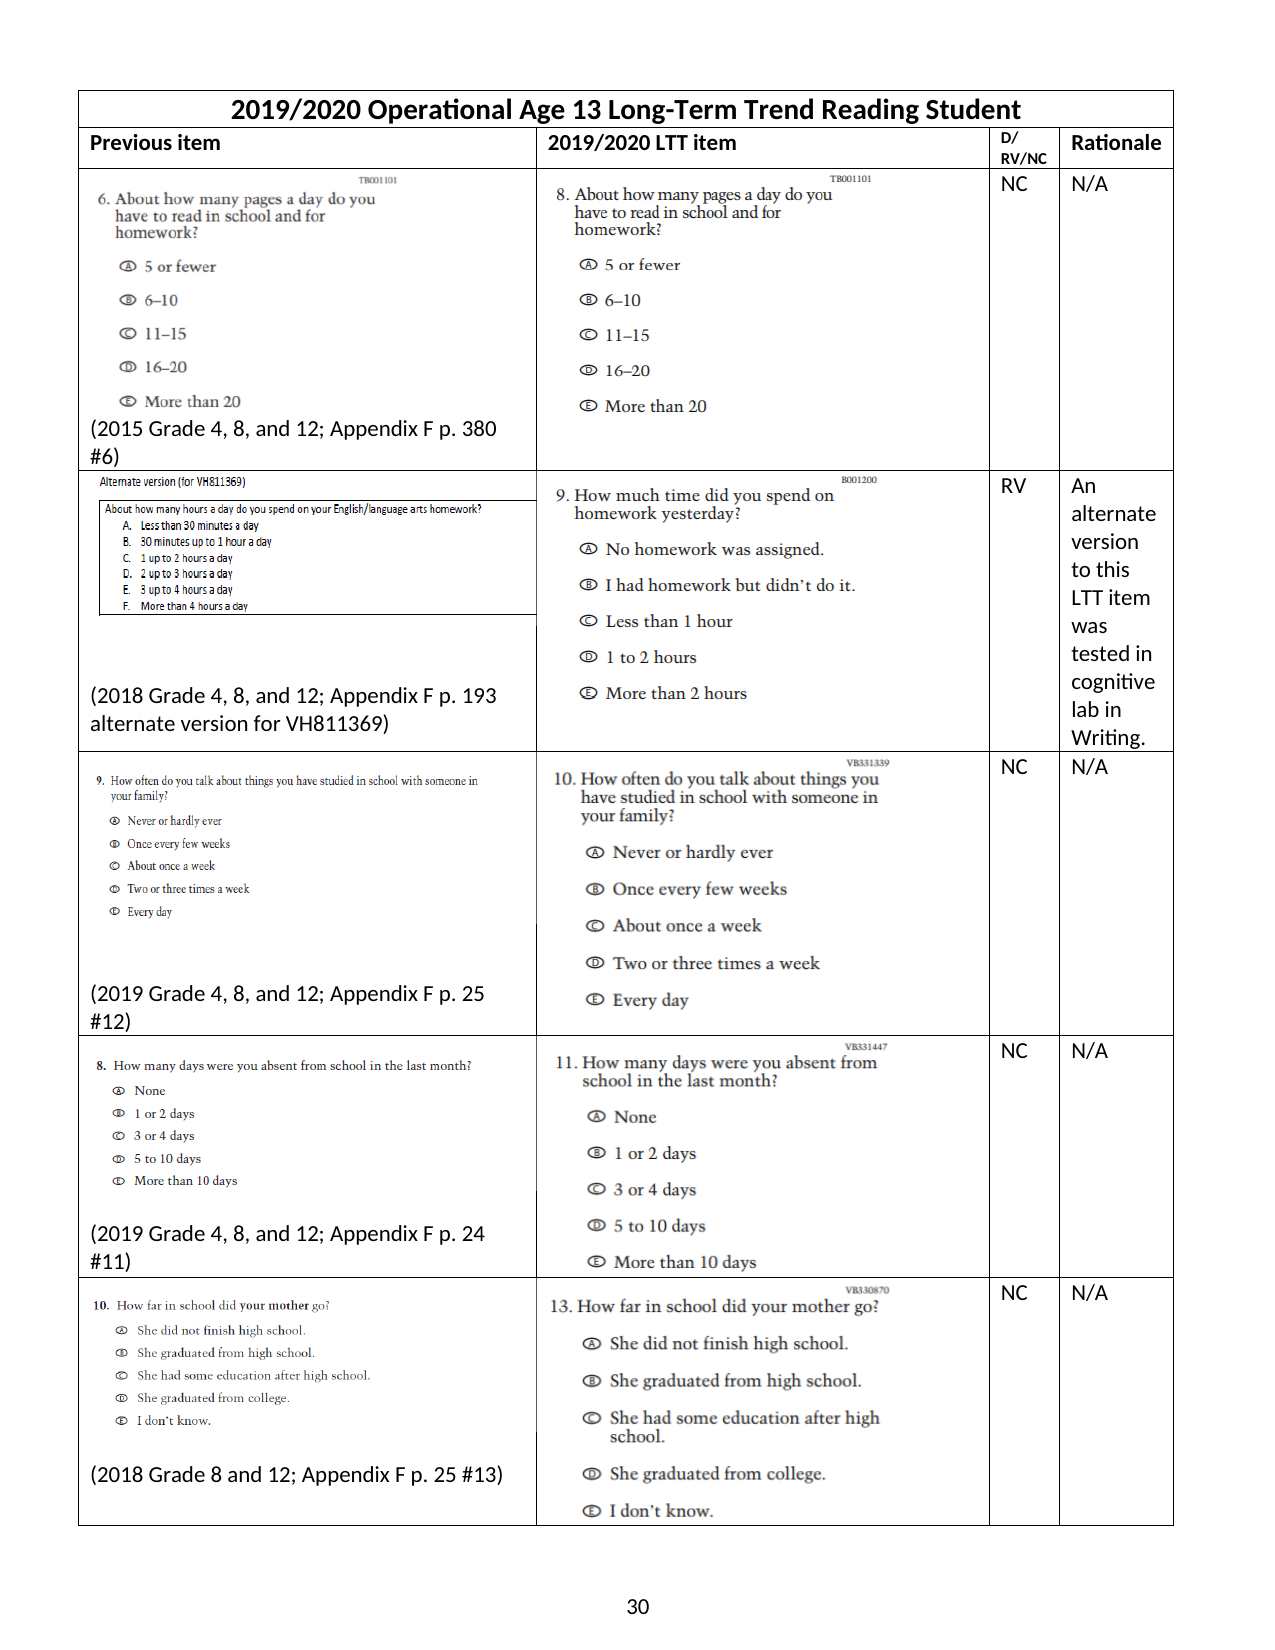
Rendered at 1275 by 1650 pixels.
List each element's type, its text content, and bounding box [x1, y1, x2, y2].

picture [547, 169, 876, 421]
picture [90, 1036, 537, 1191]
picture [90, 1278, 537, 1432]
table_cell (2019 Grade 4, 8, and 12; Appendix F p. 25 #12) [79, 752, 536, 1035]
table_cell N/A [1060, 1278, 1173, 1524]
table_cell Previous item [79, 128, 536, 168]
picture [547, 471, 884, 712]
table_cell D/RV/NC [990, 128, 1059, 168]
table_cell [537, 471, 989, 751]
table_header 2019/2020 Operational Age 13 Long-Term Trend Reading Student [79, 91, 1173, 127]
table_cell [895, 1278, 989, 1524]
table_cell NC [990, 752, 1059, 1035]
table_cell [537, 1036, 547, 1277]
table_cell N/A [1060, 752, 1173, 1035]
table_cell N/A [1060, 1036, 1173, 1277]
table_cell [893, 1036, 989, 1277]
picture [547, 1036, 893, 1277]
table_cell 2019/2020 LTT item [537, 128, 989, 168]
table_cell Rationale [1060, 128, 1173, 168]
table_cell (2019 Grade 4, 8, and 12; Appendix F p. 24 #11) [79, 1036, 536, 1277]
picture [547, 752, 894, 1015]
picture [90, 471, 537, 626]
table_cell (2015 Grade 4, 8, and 12; Appendix F p. 380 #6) [79, 169, 536, 470]
table_cell An alternate version to this LTT item was tested in cognitive lab in Writing. [1060, 471, 1173, 751]
table_cell (2018 Grade 8 and 12; Appendix F p. 25 #13) [79, 1278, 536, 1524]
table_cell (2018 Grade 4, 8, and 12; Appendix F p. 193 alternate version for VH811369) [79, 471, 536, 751]
table_cell NC [990, 1036, 1059, 1277]
table_cell N/A [1060, 169, 1173, 470]
table_cell RV [990, 471, 1059, 751]
picture [547, 1278, 895, 1525]
table_cell [537, 169, 989, 470]
table_cell [537, 1278, 547, 1524]
picture [90, 169, 403, 414]
table_cell NC [990, 169, 1059, 470]
table_cell NC [990, 1278, 1059, 1524]
picture [90, 752, 537, 924]
table_cell [537, 752, 989, 1035]
